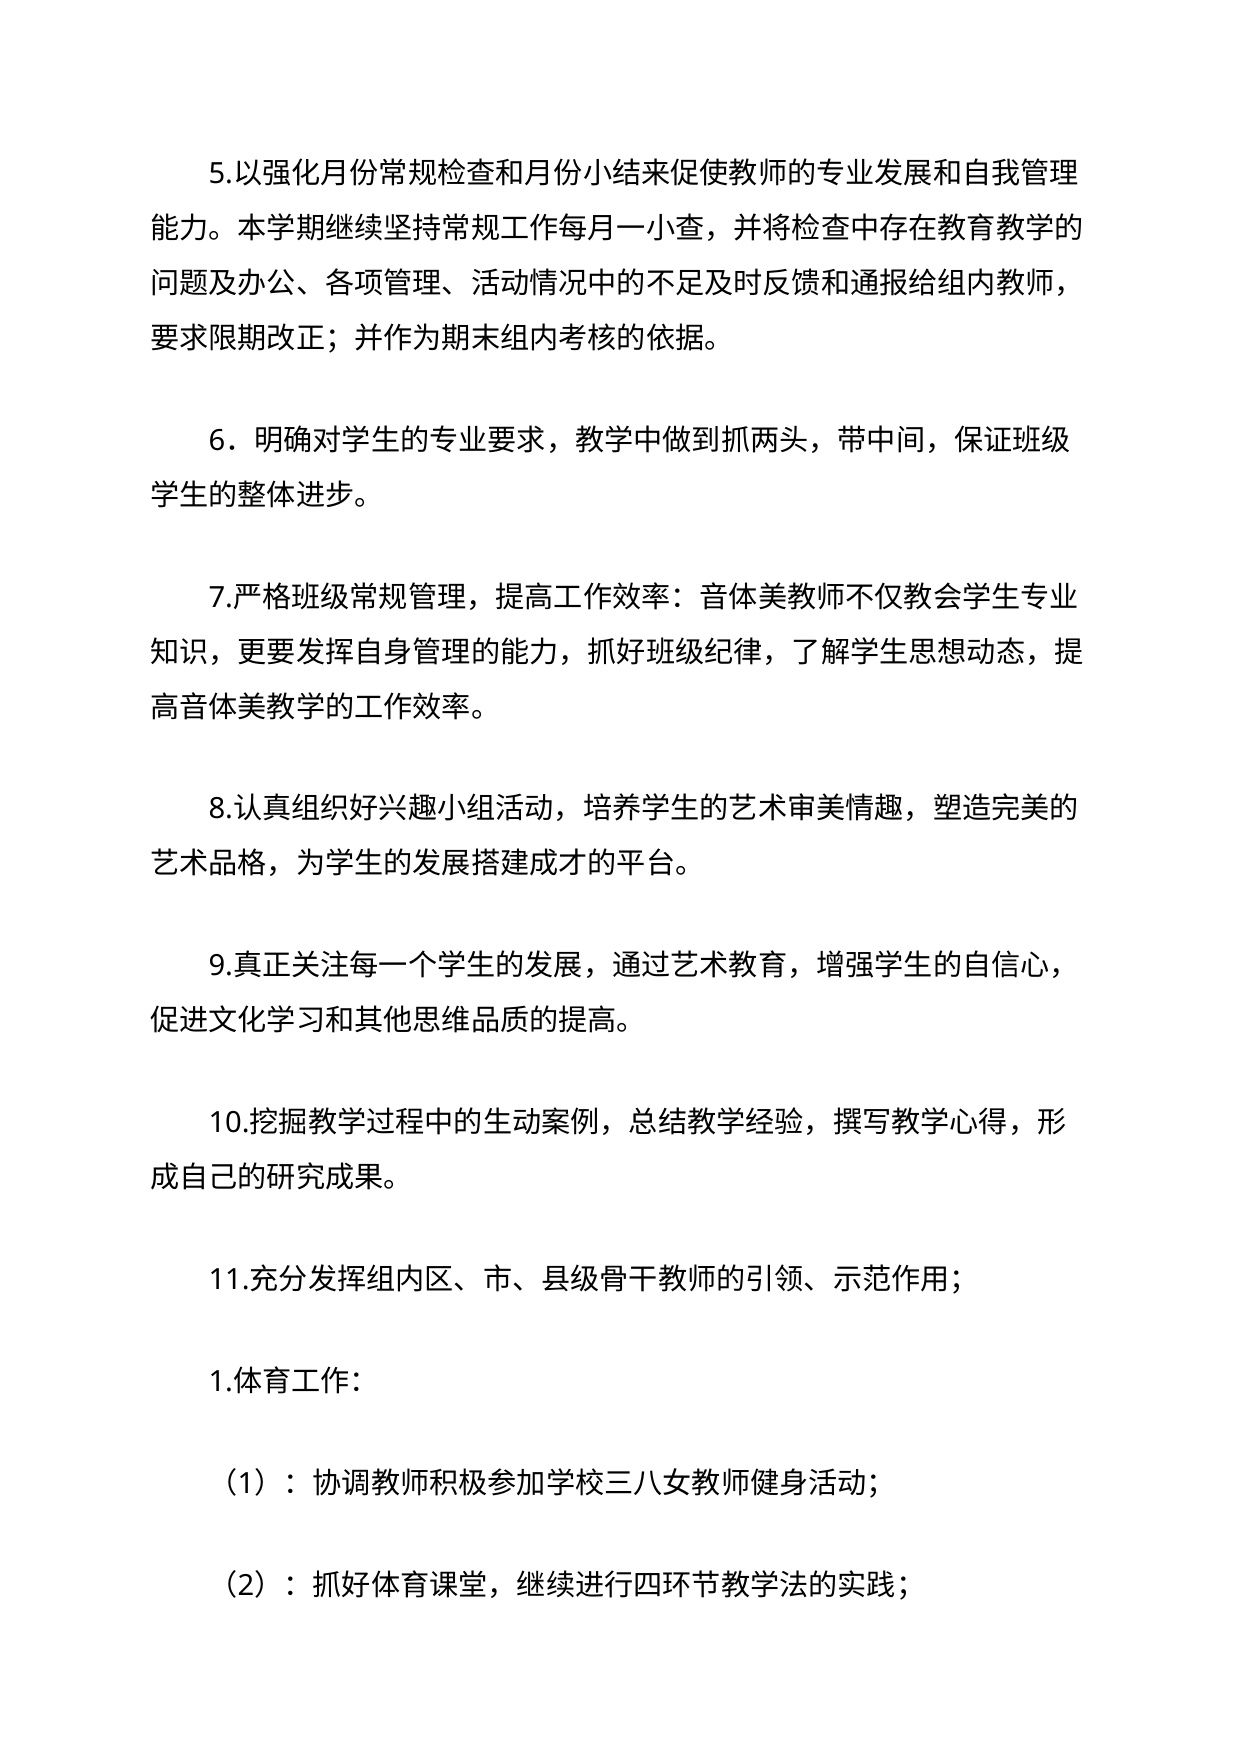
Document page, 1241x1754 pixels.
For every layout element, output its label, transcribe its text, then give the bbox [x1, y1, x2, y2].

text 9.真正关注每一个学生的发展，通过艺术教育，增强学生的自信心，促进文化学习和其他思维品质的提高。 [150, 942, 1090, 1039]
text 10.挖掘教学过程中的生动案例，总结教学经验，撰写教学心得，形成自己的研究成果。 [150, 1098, 1090, 1196]
text 11.充分发挥组内区、市、县级骨干教师的引领、示范作用； [150, 1255, 1090, 1298]
text 5.以强化月份常规检查和月份小结来促使教师的专业发展和自我管理能力。本学期继续坚持常规工作每月一小查，并将检查中存在教育教学的问题及办公、各项管理、活动情况中的不足及时反馈和通报给组内教师，要求限期改正；并作为期末组内考核的依据。 [150, 150, 1090, 357]
text 8.认真组织好兴趣小组活动，培养学生的艺术审美情趣，塑造完美的艺术品格，为学生的发展搭建成才的平台。 [150, 785, 1090, 882]
text 1.体育工作： [150, 1357, 1090, 1400]
text （2）：抓好体育课堂，继续进行四环节教学法的实践； [150, 1561, 1090, 1604]
text （1）：协调教师积极参加学校三八女教师健身活动； [150, 1459, 1090, 1502]
text 7.严格班级常规管理，提高工作效率：音体美教师不仅教会学生专业知识，更要发挥自身管理的能力，抓好班级纪律，了解学生思想动态，提高音体美教学的工作效率。 [150, 573, 1090, 726]
text 6．明确对学生的专业要求，教学中做到抓两头，带中间，保证班级学生的整体进步。 [150, 417, 1090, 514]
